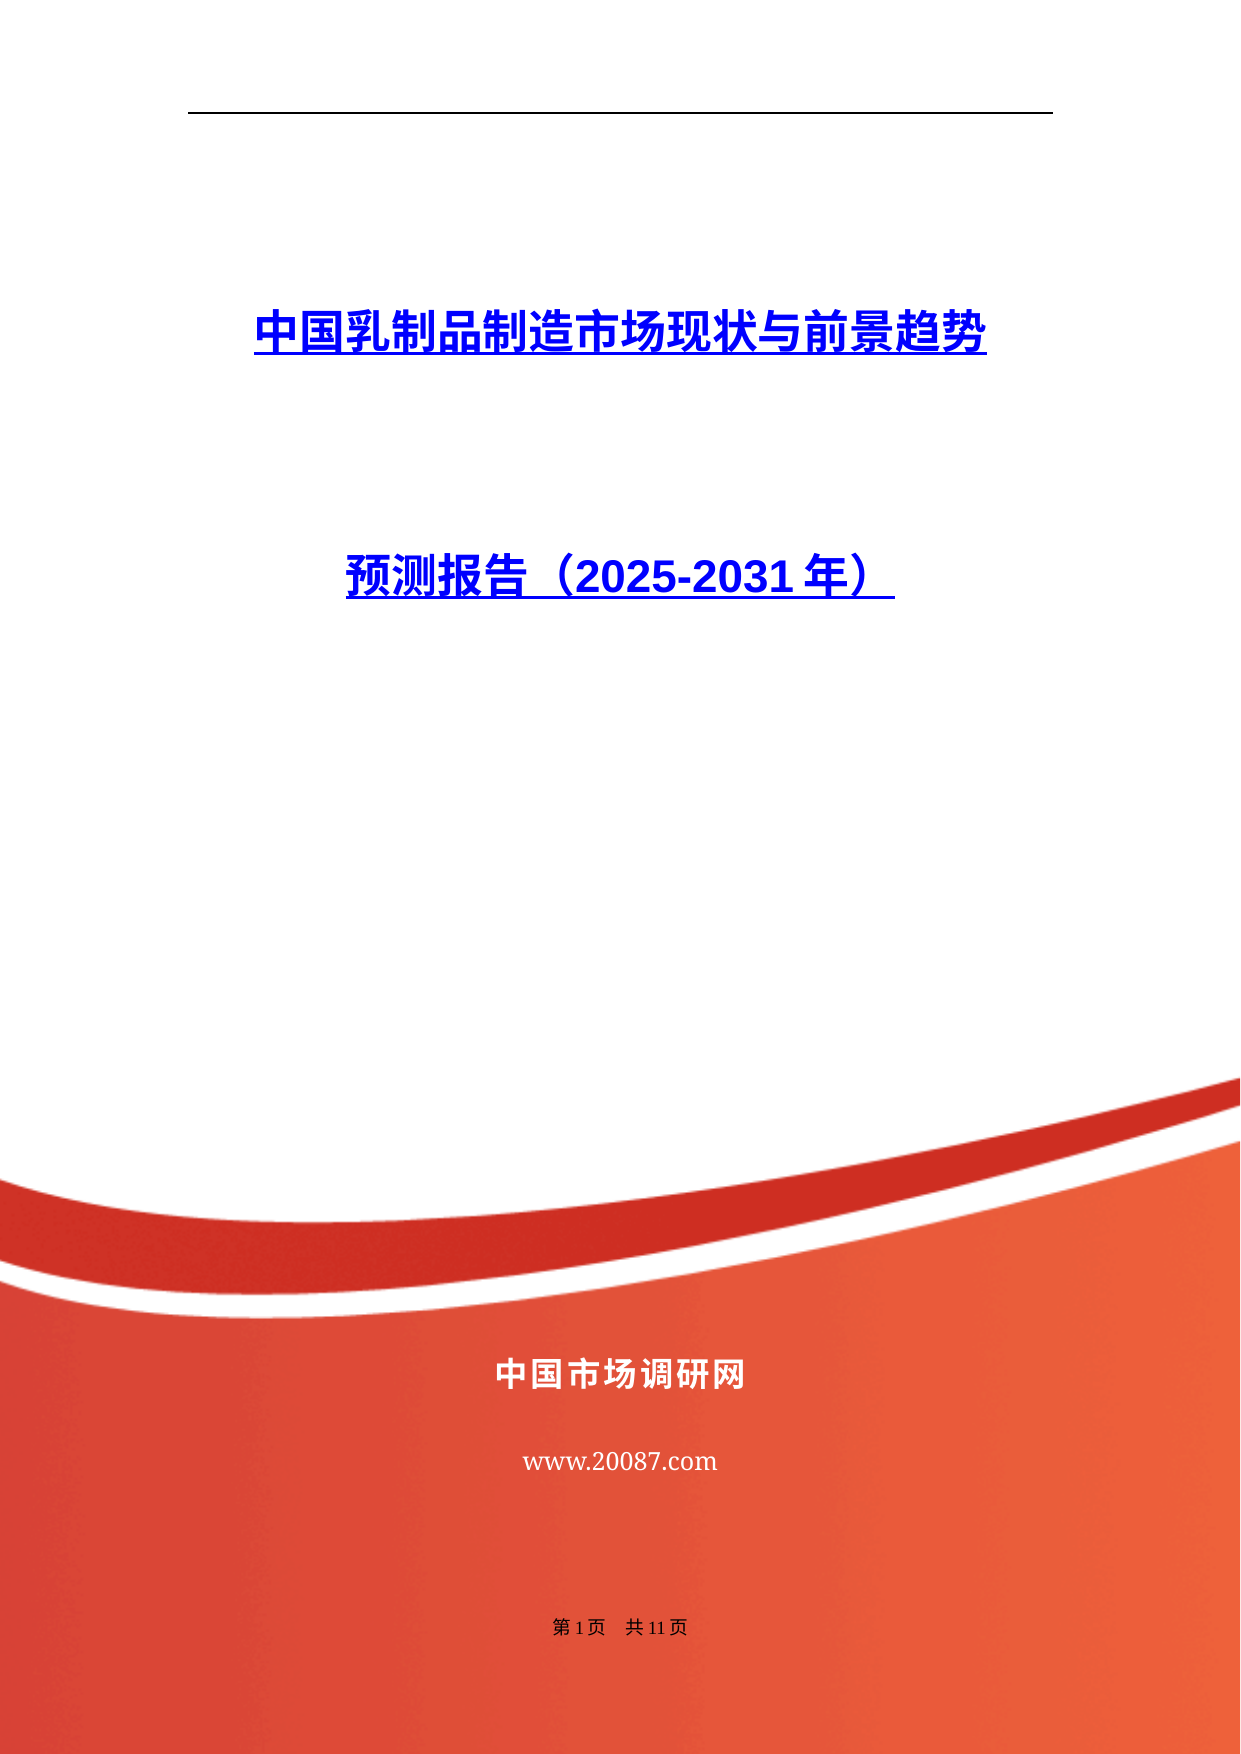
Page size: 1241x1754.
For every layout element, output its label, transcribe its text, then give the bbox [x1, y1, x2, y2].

table_header 中国乳制品制造市场现状与前景趋势预测报告（2025-2031年） [188, 207, 1053, 773]
picture [0, 1006, 1241, 1754]
text www.20087.com [187, 1428, 1053, 1493]
subtitle 中国市场调研网 [187, 1339, 1053, 1404]
